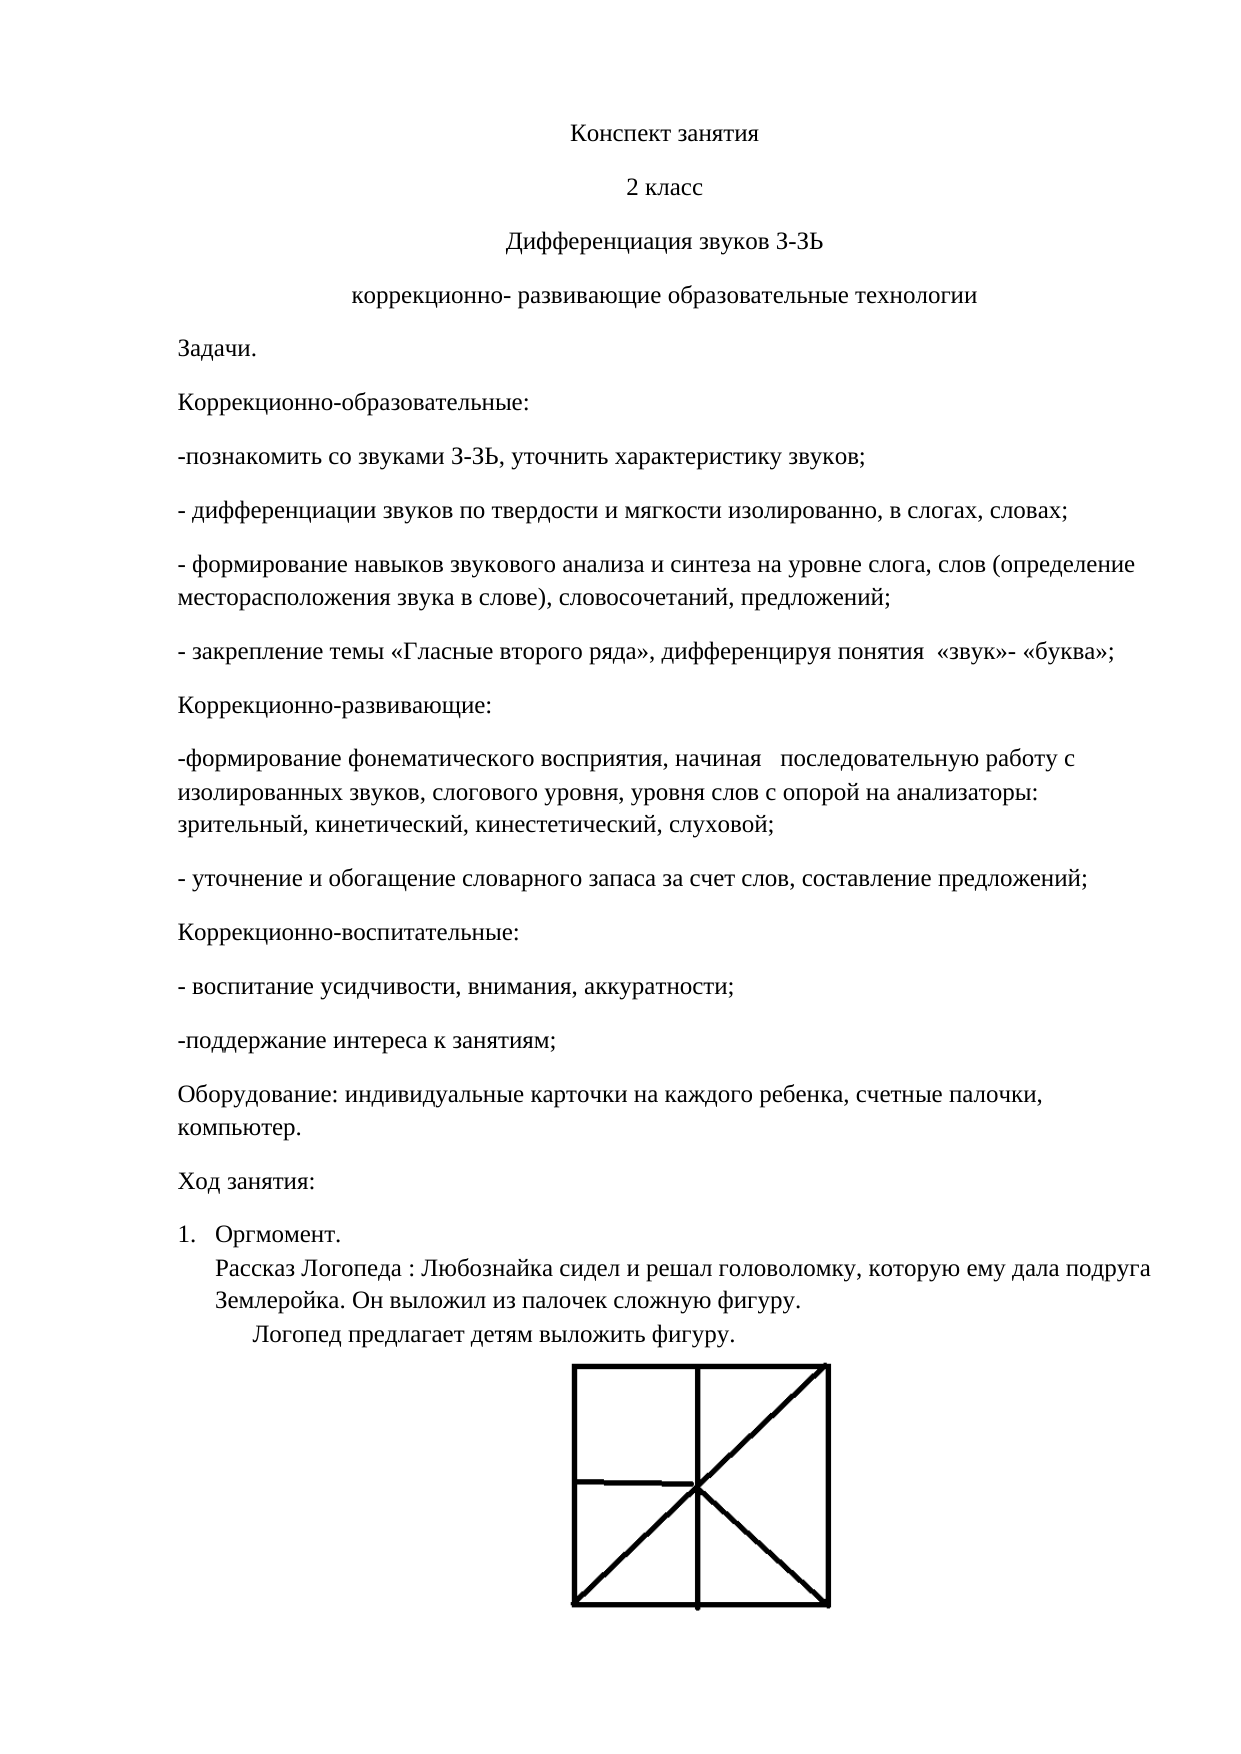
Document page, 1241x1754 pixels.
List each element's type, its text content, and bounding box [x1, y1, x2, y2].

text Ход занятия: [177, 1166, 1152, 1194]
text - формирование навыков звукового анализа и синтеза на уровне слога, слов (определение месторасположения звука в слове), словосочетаний, предложений; [177, 549, 1152, 611]
text коррекционно- развивающие образовательные технологии [177, 280, 1152, 308]
text Оборудование: индивидуальные карточки на каждого ребенка, счетные палочки, компьютер. [177, 1079, 1152, 1141]
text Дифференциация звуков З-ЗЬ [177, 226, 1152, 254]
list Оргмомент. [177, 1219, 1152, 1248]
text -познакомить со звуками З-ЗЬ, уточнить характеристику звуков; [177, 441, 1152, 470]
list Логопед предлагает детям выложить фигуру. [252, 1319, 1152, 1347]
text - закрепление темы «Гласные второго ряда», дифференцируя понятия «звук»- «буква»; [177, 636, 1152, 664]
picture [559, 1351, 845, 1632]
list Рассказ Логопеда : Любознайка сидел и решал головоломку, которую ему дала подруга Землеройка. Он выложил из палочек сложную фигуру. [215, 1253, 1152, 1314]
text Коррекционно-развивающие: [177, 690, 1152, 718]
text -поддержание интереса к занятиям; [177, 1025, 1152, 1054]
text - воспитание усидчивости, внимания, аккуратности; [177, 971, 1152, 1000]
text Конспект занятия [177, 118, 1152, 147]
text -формирование фонематического восприятия, начиная последовательную работу с изолированных звуков, слогового уровня, уровня слов с опорой на анализаторы: зрительный, кинетический, кинестетический, слуховой; [177, 743, 1152, 838]
text Задачи. [177, 333, 1152, 362]
text Коррекционно-воспитательные: [177, 917, 1152, 946]
text 2 класс [177, 172, 1152, 201]
text - уточнение и обогащение словарного запаса за счет слов, составление предложений; [177, 863, 1152, 892]
text Коррекционно-образовательные: [177, 387, 1152, 416]
text - дифференциации звуков по твердости и мягкости изолированно, в слогах, словах; [177, 495, 1152, 524]
